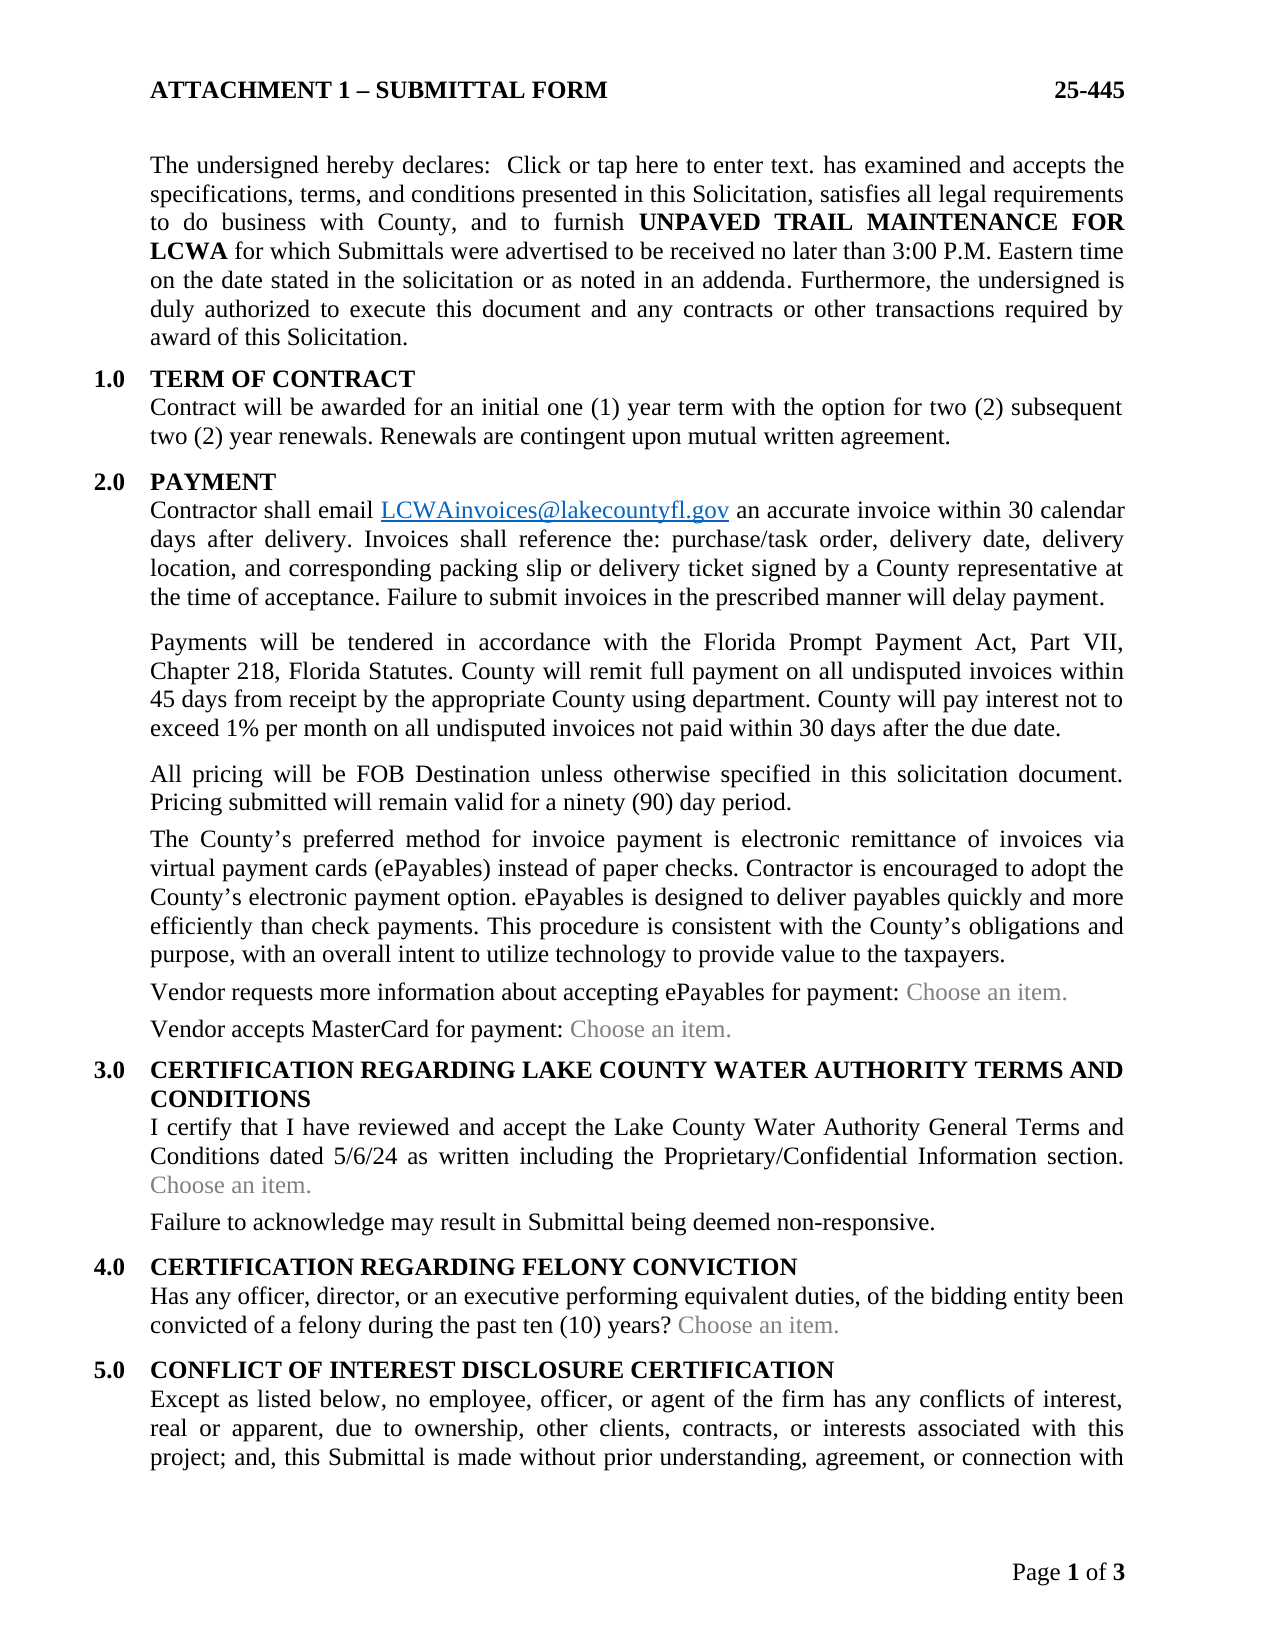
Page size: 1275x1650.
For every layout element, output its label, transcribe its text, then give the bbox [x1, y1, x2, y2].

subtitle CERTIFICATION REGARDING FELONY CONVICTION [94, 1252, 1125, 1281]
subtitle PAYMENT [94, 467, 1125, 495]
subtitle TERM OF CONTRACT [94, 364, 1125, 392]
text Contractor shall email LCWAinvoices@lakecountyfl.gov an accurate invoice within 30 calendar days after delivery. Invoices shall reference the: purchase/task order, delivery date, delivery location, and corresponding packing slip or delivery ticket signed by a County representative at the time of acceptance. Failure to submit invoices in the prescribed manner will delay payment. [150, 495, 1125, 610]
text The County’s preferred method for invoice payment is electronic remittance of invoices via virtual payment cards (ePayables) instead of paper checks. Contractor is encouraged to adopt the County’s electronic payment option. ePayables is designed to deliver payables quickly and more efficiently than check payments. This procedure is consistent with the County’s obligations and purpose, with an overall intent to utilize technology to provide value to the taxpayers. [150, 824, 1125, 968]
text I certify that I have reviewed and accept the Lake County Water Authority General Terms and Conditions dated 5/6/24 as written including the Proprietary/Confidential Information section. [150, 1112, 1125, 1199]
text Vendor requests more information about accepting ePayables for payment: [150, 977, 1125, 1005]
subtitle CONFLICT OF INTEREST DISCLOSURE CERTIFICATION [94, 1355, 1125, 1384]
text All pricing will be FOB Destination unless otherwise specified in this solicitation document. Pricing submitted will remain valid for a ninety (90) day period. [150, 759, 1125, 816]
text Vendor accepts MasterCard for payment: [150, 1014, 1125, 1042]
text Contract will be awarded for an initial one (1) year term with the option for two (2) subsequent two (2) year renewals. Renewals are contingent upon mutual written agreement. [150, 392, 1125, 450]
text Failure to acknowledge may result in Submittal being deemed non-responsive. [150, 1207, 1125, 1236]
text Has any officer, director, or an executive performing equivalent duties, of the bidding entity been convicted of a felony during the past ten (10) years? [150, 1281, 1125, 1339]
text The undersigned hereby declares: has examined and accepts the specifications, terms, and conditions presented in this Solicitation, satisfies all legal requirements to do business with County, and to furnish UNPAVED TRAIL MAINTENANCE FOR LCWA for which Submittals were advertised to be received no later than 3:00 P.M. Eastern time on the date stated in the solicitation or as noted in an addenda. Furthermore, the undersigned is duly authorized to execute this document and any contracts or other transactions required by award of this Solicitation. [150, 150, 1125, 351]
subtitle CERTIFICATION REGARDING LAKE COUNTY WATER AUTHORITY TERMS AND CONDITIONS [94, 1055, 1125, 1112]
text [150, 1384, 1125, 1470]
text Payments will be tendered in accordance with the Florida Prompt Payment Act, Part VII, Chapter 218, Florida Statutes. County will remit full payment on all undisputed invoices within 45 days from receipt by the appropriate County using department. County will pay interest not to exceed 1% per month on all undisputed invoices not paid within 30 days after the due date. [150, 627, 1125, 742]
